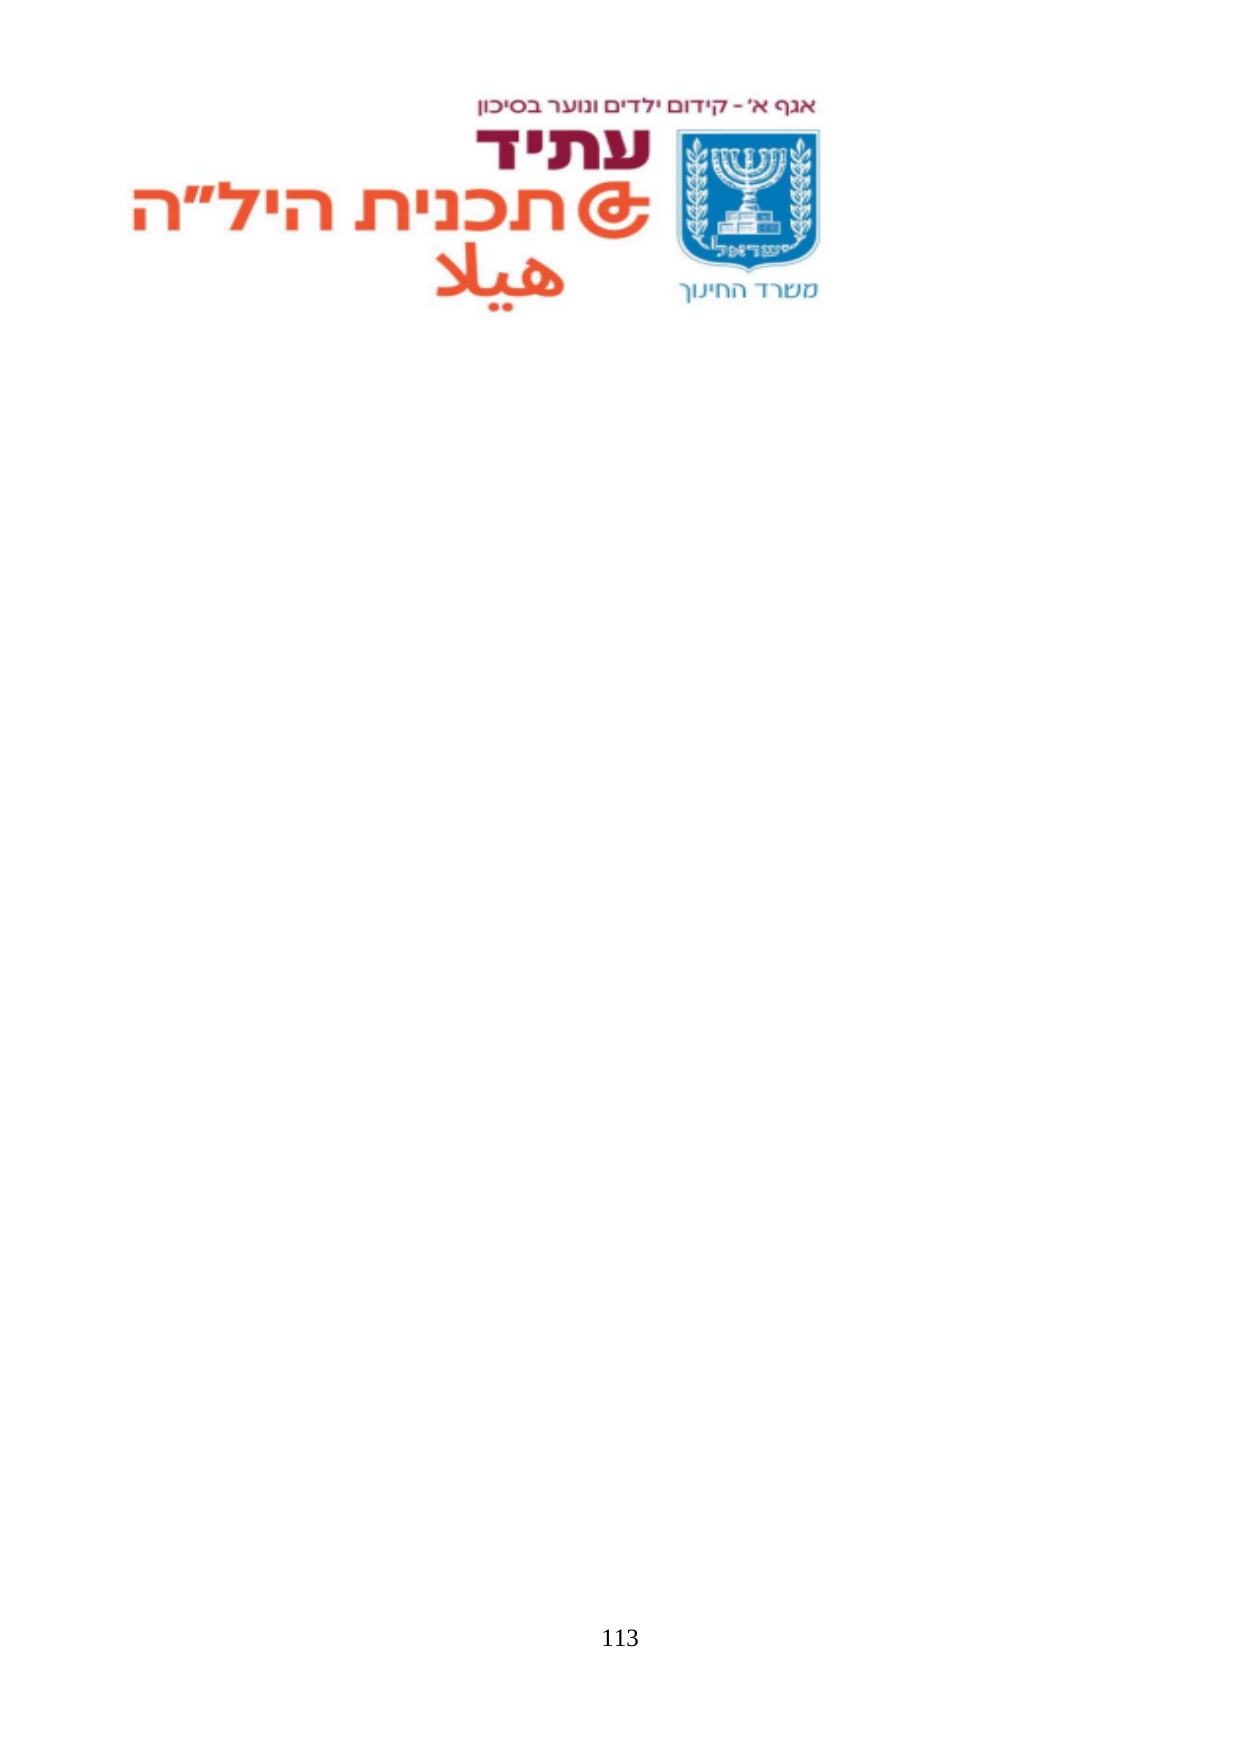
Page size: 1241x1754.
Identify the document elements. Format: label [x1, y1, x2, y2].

picture [3, 73, 1053, 326]
